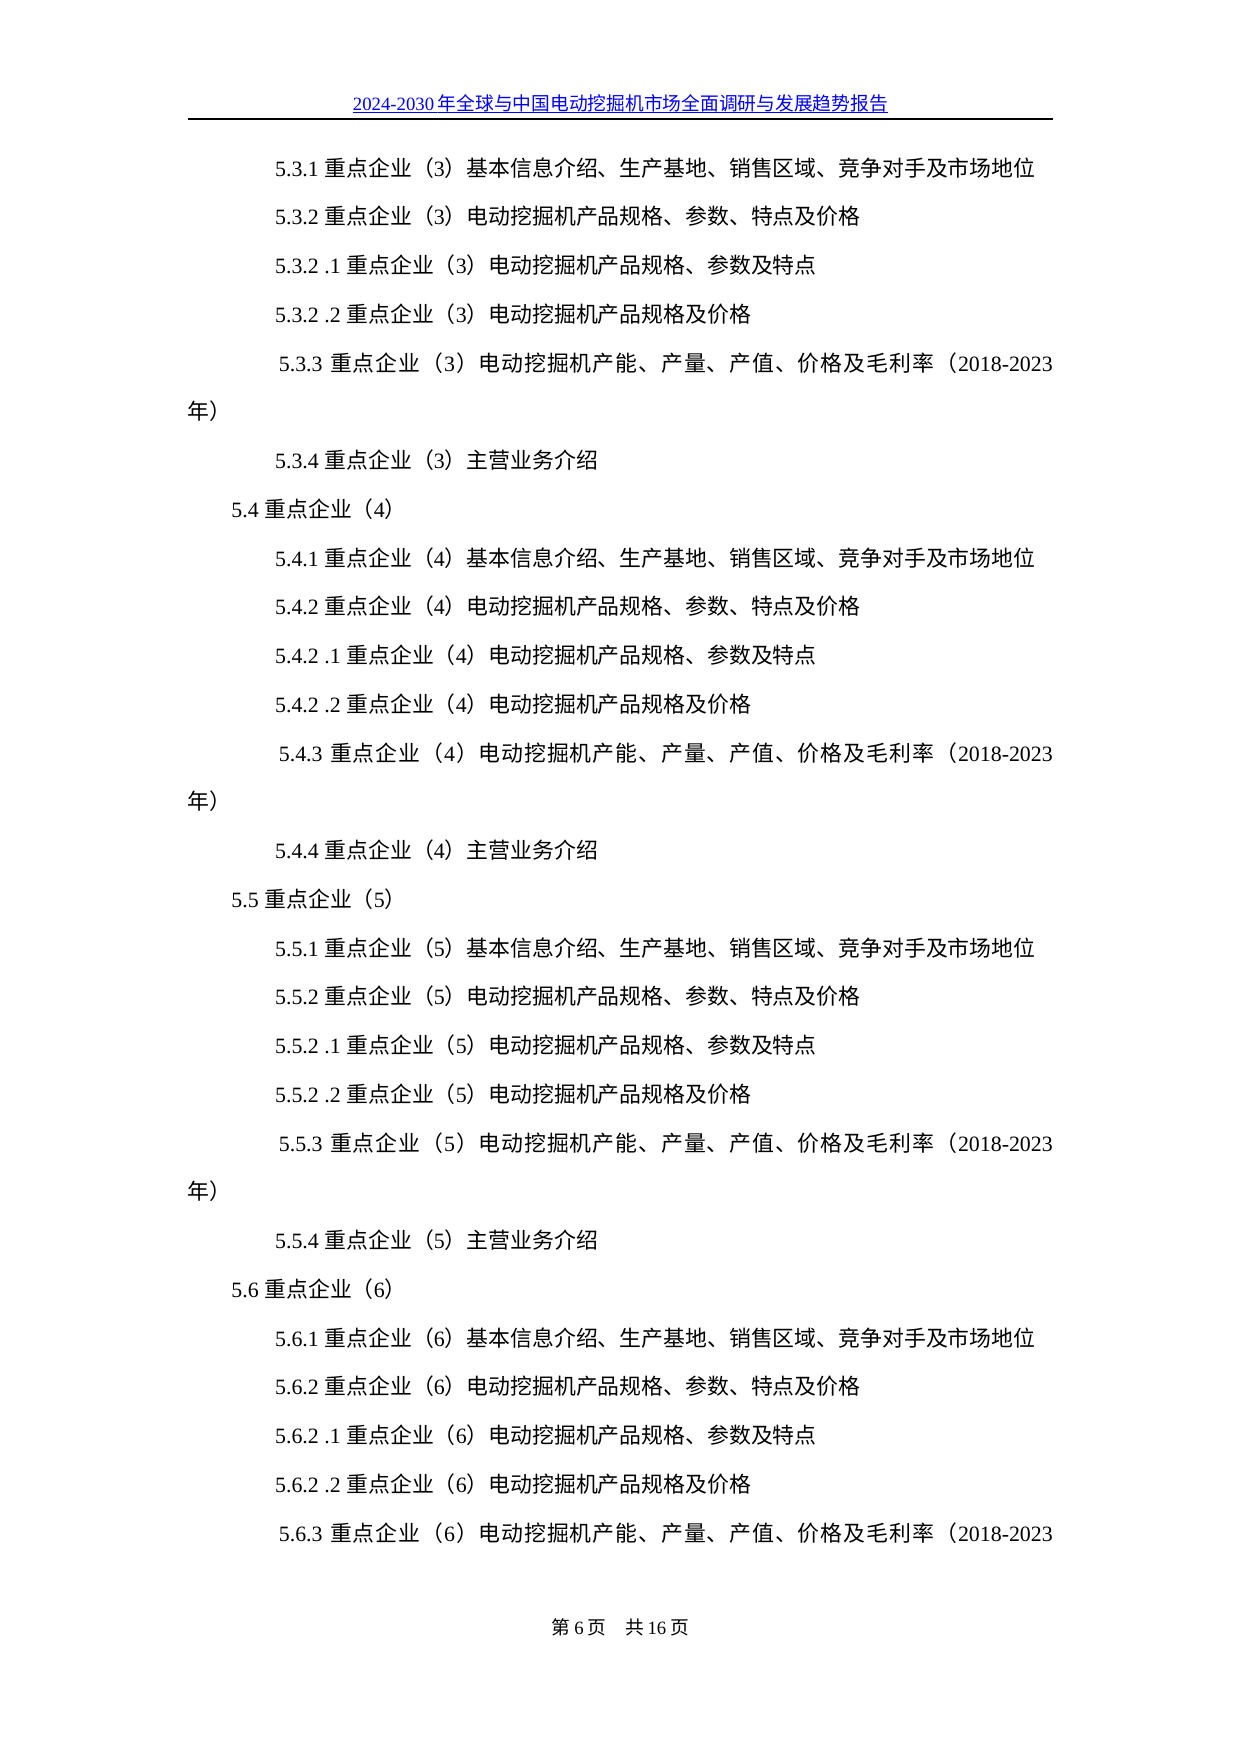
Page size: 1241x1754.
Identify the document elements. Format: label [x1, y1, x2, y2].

text [187, 150, 1053, 1548]
